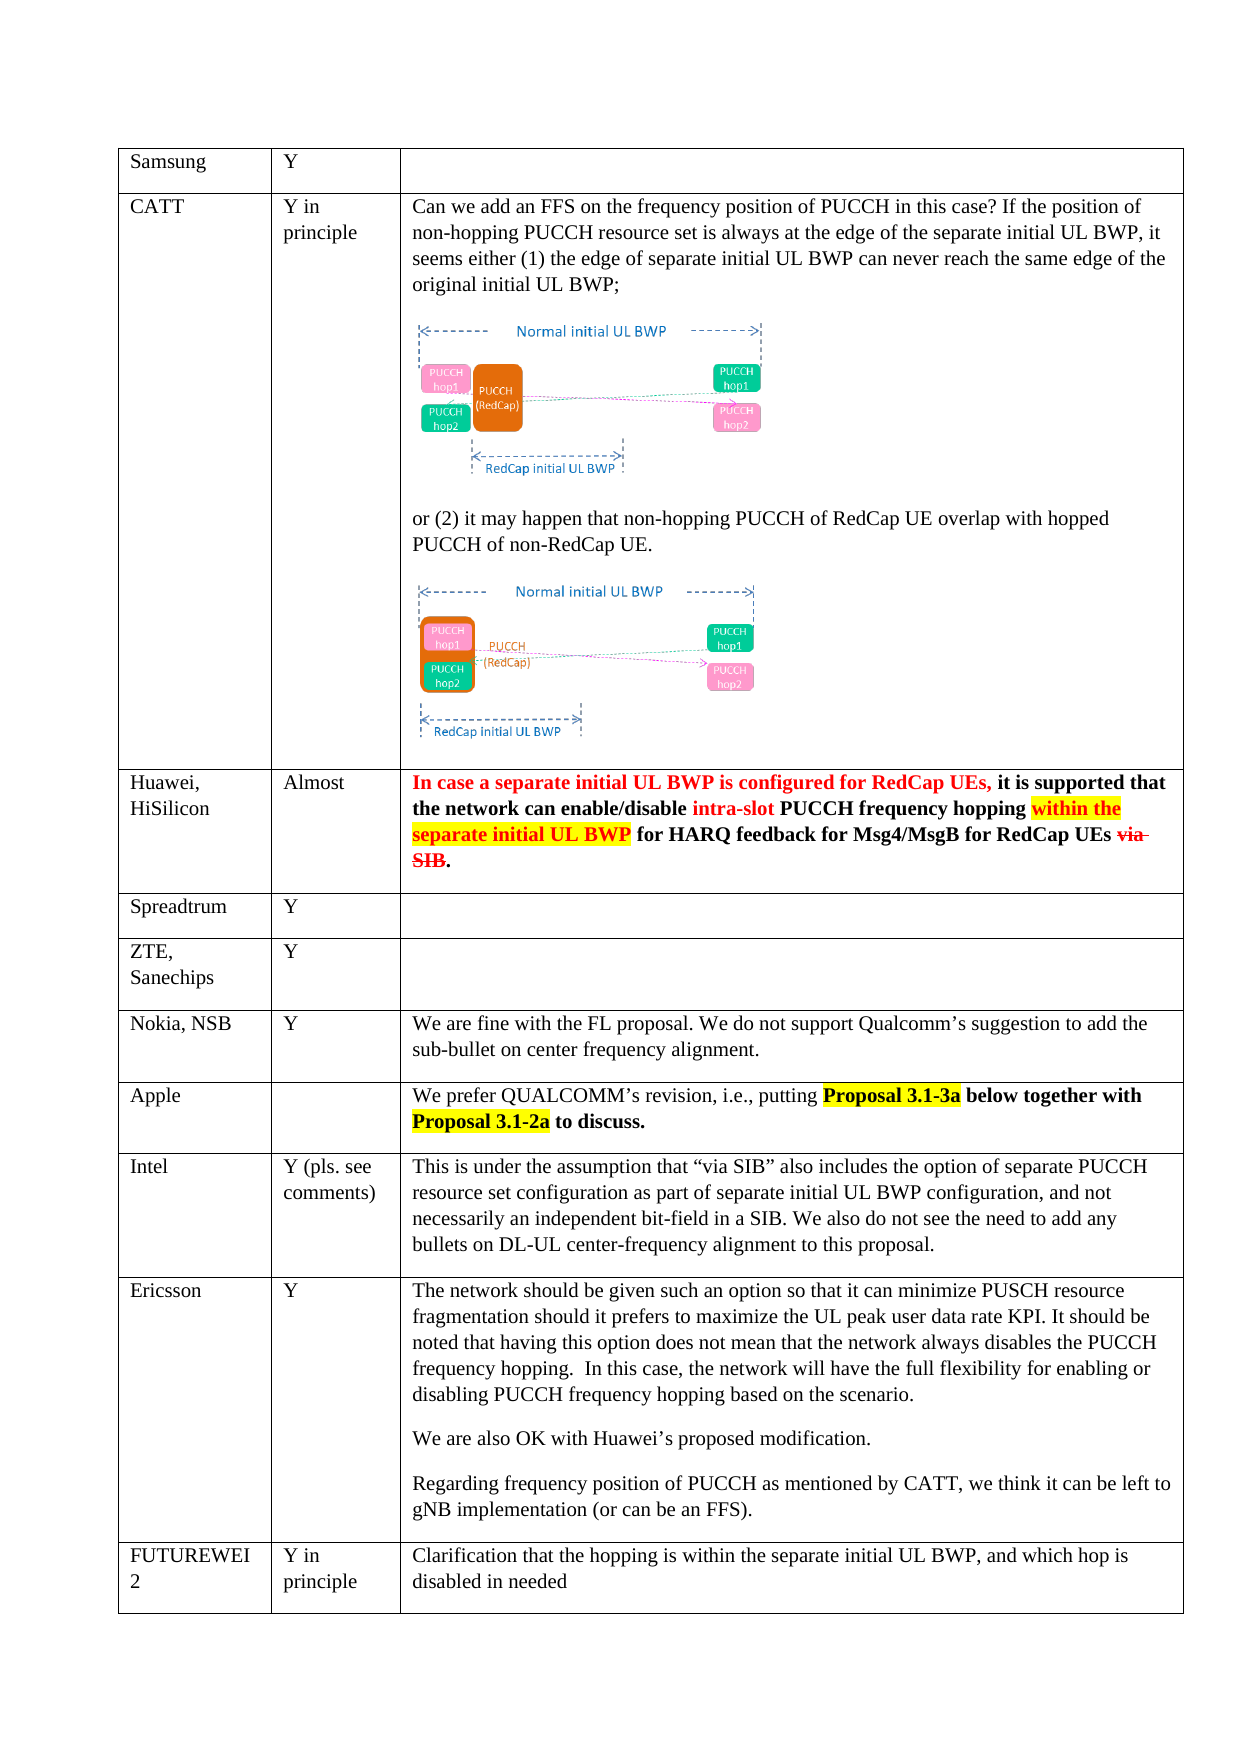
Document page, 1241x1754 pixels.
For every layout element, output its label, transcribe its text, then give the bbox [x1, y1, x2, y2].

table_cell [401, 149, 1183, 193]
table_cell Y in principle [272, 194, 400, 769]
table_cell FUTUREWEI2 [119, 1543, 271, 1613]
table_cell [401, 939, 1183, 1010]
table_cell Y [272, 149, 400, 193]
table_cell Y [272, 1011, 400, 1082]
table_cell [272, 1083, 400, 1153]
table_cell Y (pls. see comments) [272, 1154, 400, 1277]
table_cell Almost [272, 770, 400, 892]
table_cell Y [272, 894, 400, 938]
table_cell Apple [119, 1083, 271, 1153]
table_cell The network should be given such an option so that it can minimize PUSCH resource fragmentation should it prefers to maximize the UL peak user data rate KPI. It should be noted that having this option does not mean that the network always disables the PUCCH frequency hopping. In this case, the network will have the full flexibility for enabling or disabling PUCCH frequency hopping based on the scenario. We are also OK with Huawei’s proposed modification. Regarding frequency position of PUCCH as mentioned by CATT, we think it can be left to gNB implementation (or can be an FFS). [401, 1278, 1183, 1542]
picture [412, 577, 761, 749]
table_cell CATT [119, 194, 271, 769]
table_cell Huawei, HiSilicon [119, 770, 271, 892]
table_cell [401, 1543, 1183, 1613]
table_cell We are fine with the FL proposal. We do not support Qualcomm’s suggestion to add the sub-bullet on center frequency alignment. [401, 1011, 1183, 1082]
table_cell Spreadtrum [119, 894, 271, 938]
table_cell In case a separate initial UL BWP is configured for RedCap UEs, it is supported that the network can enable/disable intra-slot PUCCH frequency hopping within the separate initial UL BWP for HARQ feedback for Msg4/MsgB for RedCap UEs via SIB. [401, 770, 1183, 892]
table_cell Y [272, 1278, 400, 1542]
table_cell This is under the assumption that “via SIB” also includes the option of separate PUCCH resource set configuration as part of separate initial UL BWP configuration, and not necessarily an independent bit-field in a SIB. We also do not see the need to add any bullets on DL-UL center-frequency alignment to this proposal. [401, 1154, 1183, 1277]
table_cell ZTE, Sanechips [119, 939, 271, 1010]
picture [412, 316, 767, 486]
table_cell Nokia, NSB [119, 1011, 271, 1082]
table_cell Samsung [119, 149, 271, 193]
table_cell Y [272, 939, 400, 1010]
table_cell Can we add an FFS on the frequency position of PUCCH in this case? If the position of non-hopping PUCCH resource set is always at the edge of the separate initial UL BWP, it seems either (1) the edge of separate initial UL BWP can never reach the same edge of the original initial UL BWP; or (2) it may happen that non-hopping PUCCH of RedCap UE overlap with hopped PUCCH of non-RedCap UE. [401, 194, 1183, 769]
table_cell We prefer QUALCOMM’s revision, i.e., putting Proposal 3.1-3a below together with Proposal 3.1-2a to discuss. [401, 1083, 1183, 1153]
table_cell Y in principle [272, 1543, 400, 1613]
table_cell Intel [119, 1154, 271, 1277]
table_cell [401, 894, 1183, 938]
table_cell Ericsson [119, 1278, 271, 1542]
